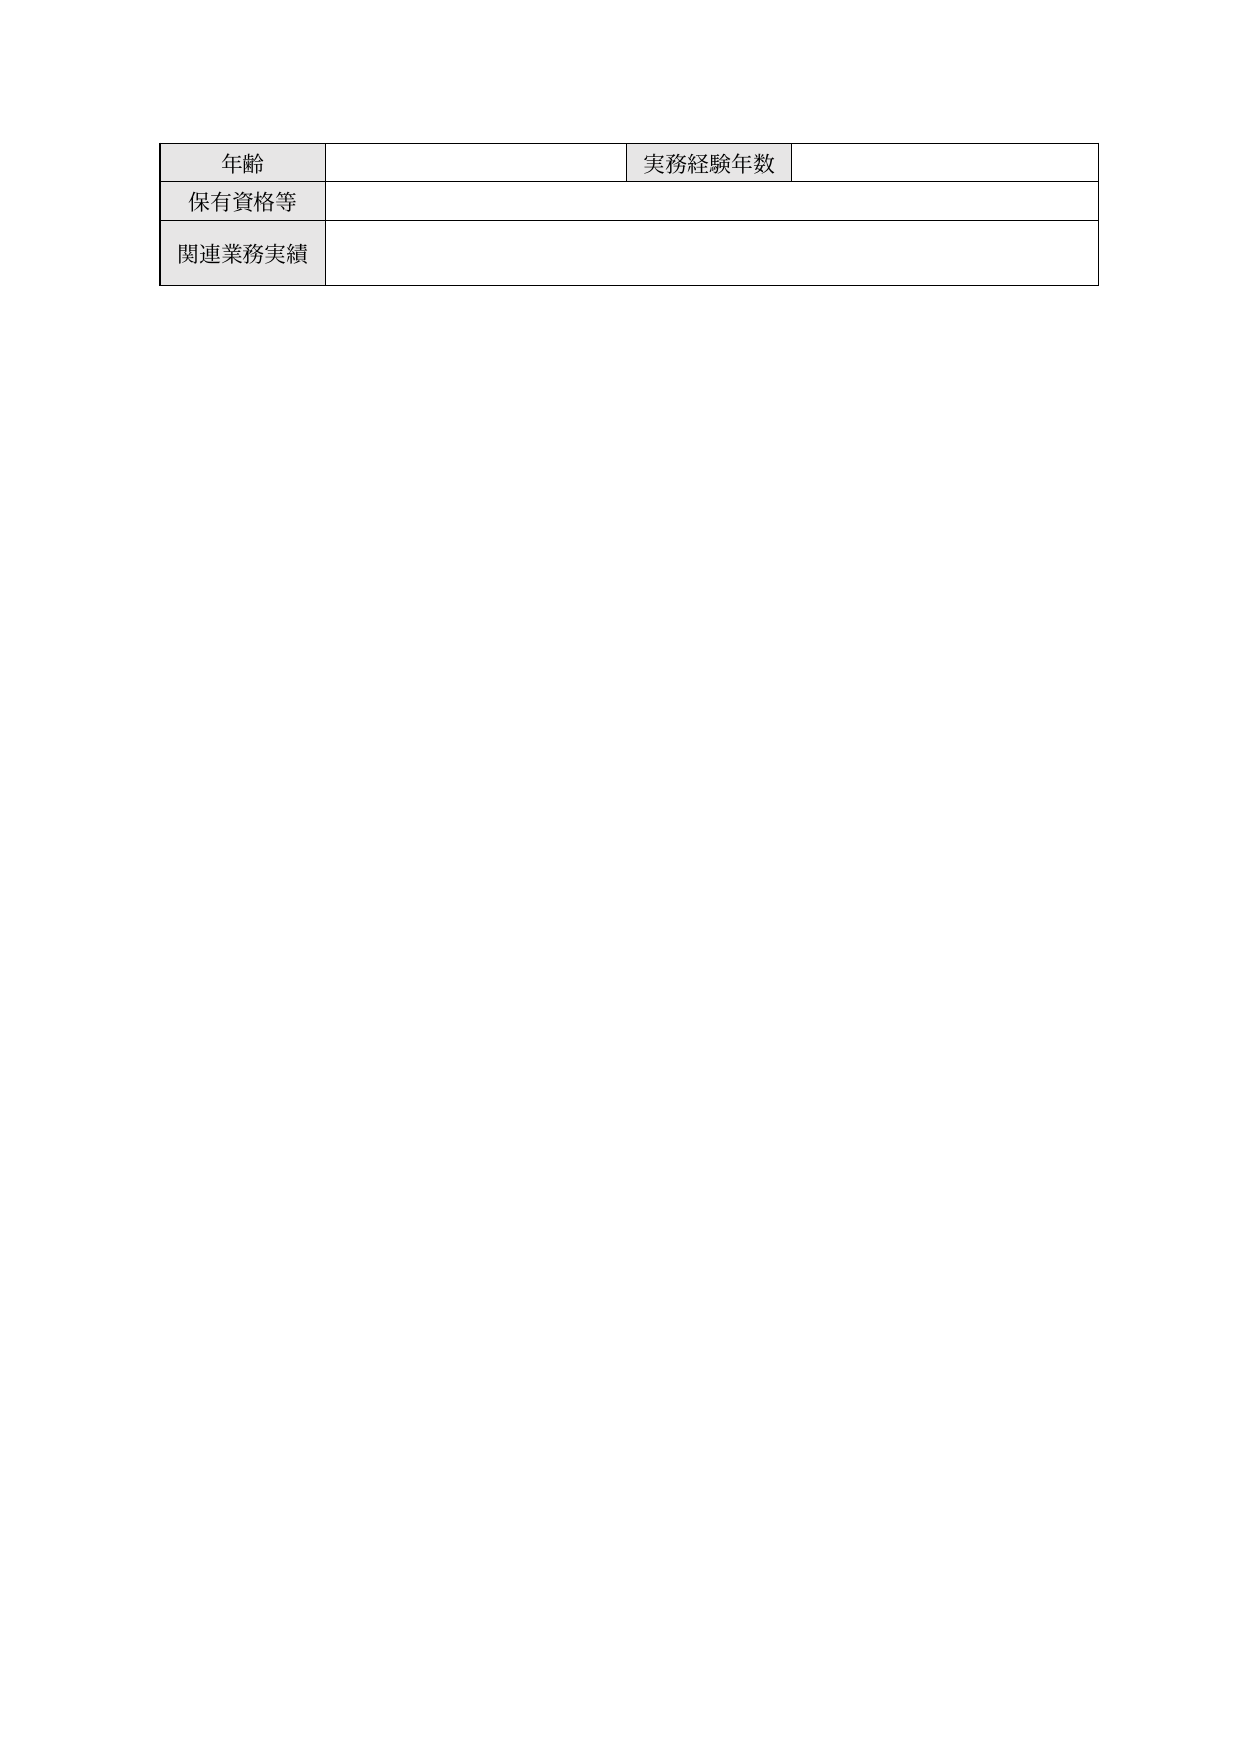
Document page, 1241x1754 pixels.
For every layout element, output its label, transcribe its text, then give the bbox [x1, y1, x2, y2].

table_cell 保有資格等 [161, 182, 325, 220]
table_header [792, 144, 1098, 181]
table_cell 関連業務実績 [161, 221, 325, 285]
table_cell [326, 182, 1098, 220]
table_header 実務経験年数 [627, 144, 791, 181]
table_cell [326, 221, 1098, 285]
table_header [326, 144, 626, 181]
table_header 年齢 [161, 144, 325, 181]
